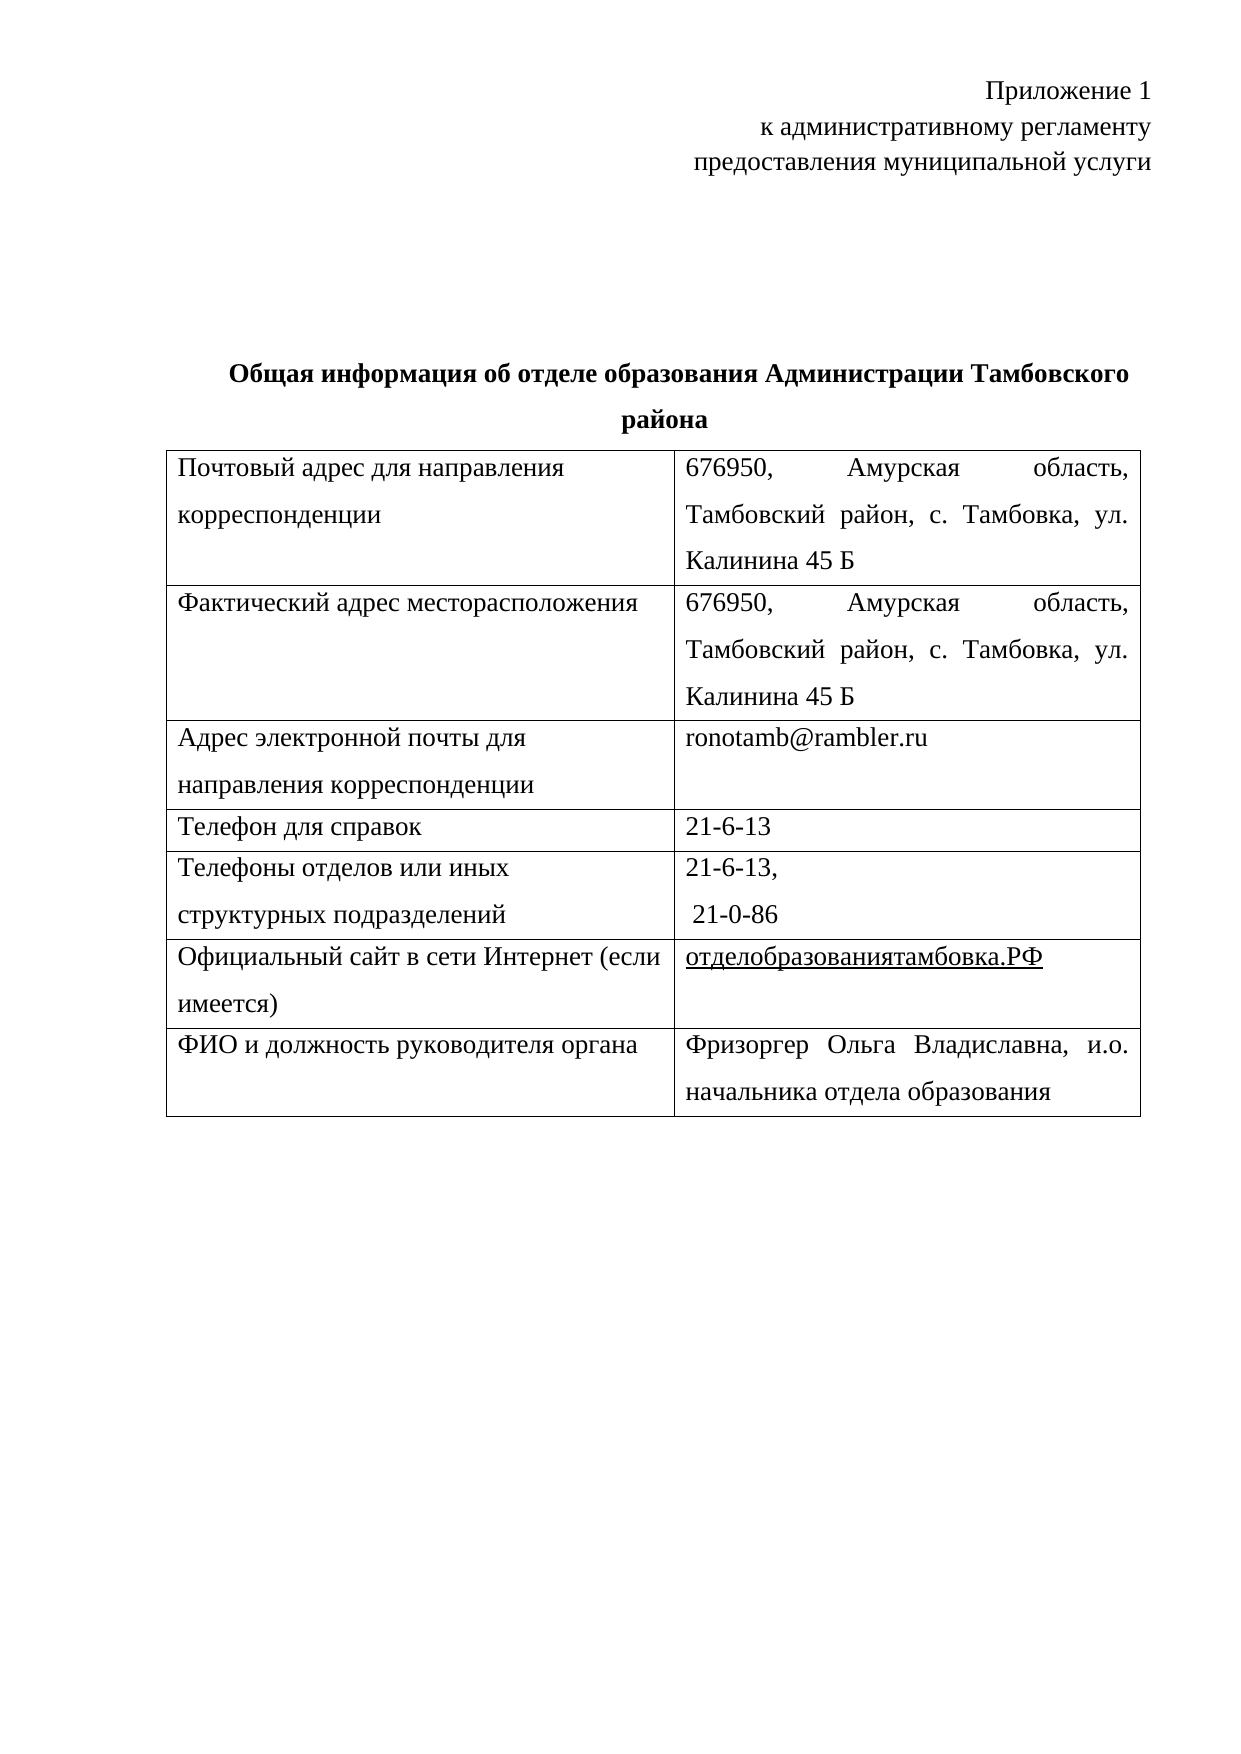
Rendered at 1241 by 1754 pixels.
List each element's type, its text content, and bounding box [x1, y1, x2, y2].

table_cell 21-6-13, 21-0-86 [675, 852, 1140, 939]
table_cell ronotamb@rambler.ru [675, 721, 1140, 809]
table_cell Фактический адрес месторасположения [167, 586, 674, 720]
table_cell 21-6-13 [675, 810, 1140, 851]
table_cell Телефоны отделов или иных структурных подразделений [167, 852, 674, 939]
text Приложение 1 [177, 74, 1152, 105]
table_cell Телефон для справок [167, 810, 674, 851]
table_cell ФИО и должность руководителя органа [167, 1029, 674, 1116]
table_cell Фризоргер Ольга Владиславна, и.о. начальника отдела образования [675, 1029, 1140, 1116]
text к административному регламенту [177, 109, 1152, 141]
text Общая информация об отделе образования Администрации Тамбовского района [177, 357, 1152, 434]
table_cell 676950, Амурская область, Тамбовский район, с. Тамбовка, ул. Калинина 45 Б [675, 586, 1140, 720]
table_cell отделобразованиятамбовка.РФ [675, 940, 1140, 1027]
table_cell Адрес электронной почты для направления корреспонденции [167, 721, 674, 809]
table_header 676950, Амурская область, Тамбовский район, с. Тамбовка, ул. Калинина 45 Б [675, 451, 1140, 585]
table_cell Официальный сайт в сети Интернет (если имеется) [167, 940, 674, 1027]
table_header Почтовый адрес для направления корреспонденции [167, 451, 674, 585]
text предоставления муниципальной услуги [177, 145, 1152, 176]
